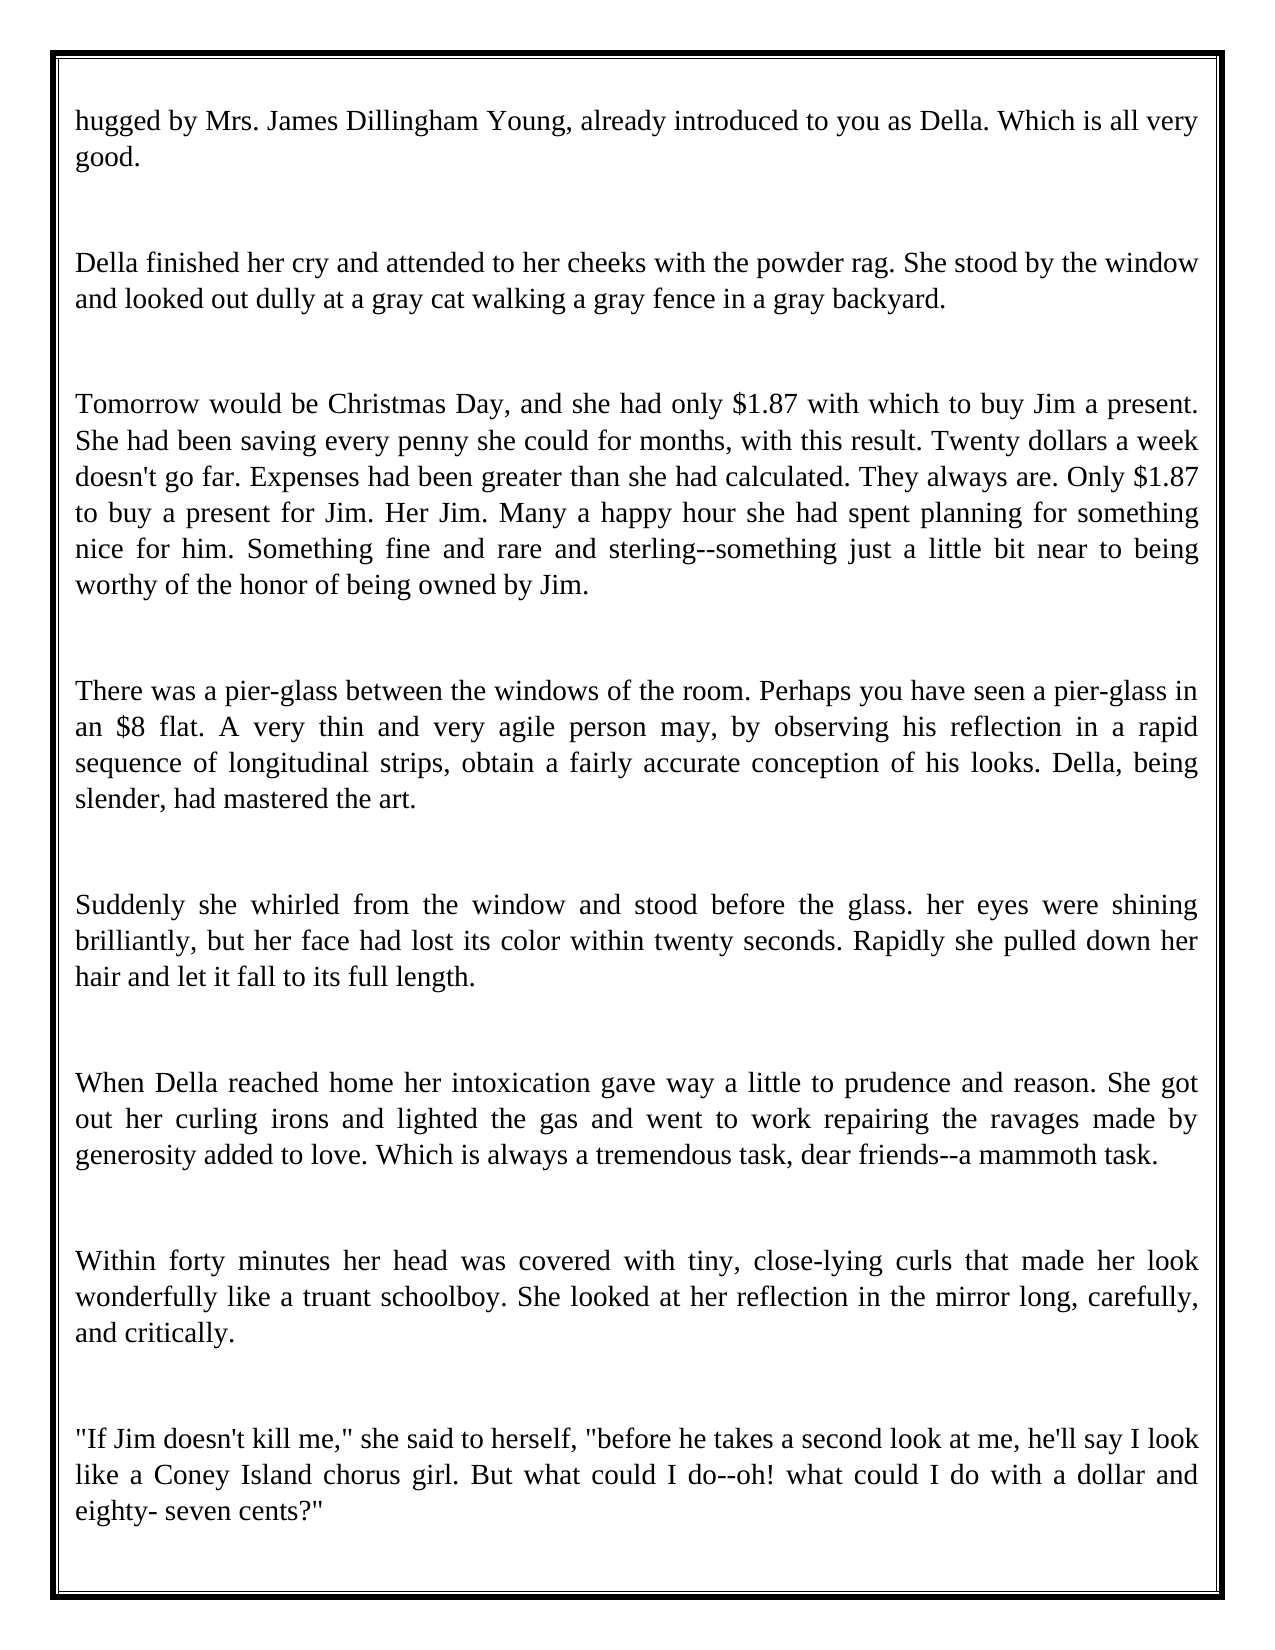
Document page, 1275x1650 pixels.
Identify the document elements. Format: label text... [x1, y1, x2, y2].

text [75, 103, 1200, 173]
text There was a pier-glass between the windows of the room. Perhaps you have seen a pier-glass in an $8 flat. A very thin and very agile person may, by observing his reflection in a rapid sequence of longitudinal strips, obtain a fairly accurate conception of his looks. Della, being slender, had mastered the art. [75, 673, 1200, 815]
text Della finished her cry and attended to her cheeks with the powder rag. She stood by the window and looked out dully at a gray cat walking a gray fence in a gray backyard. [75, 245, 1200, 314]
text Suddenly she whirled from the window and stood before the glass. her eyes were shining brilliantly, but her face had lost its color within twenty seconds. Rapidly she pulled down her hair and let it fall to its full length. [75, 887, 1200, 993]
text When Della reached home her intoxication gave way a little to prudence and reason. She got out her curling irons and lighted the gas and went to work repairing the ravages made by generosity added to love. Which is always a tremendous task, dear friends--a mammoth task. [75, 1065, 1200, 1171]
text Tomorrow would be Christmas Day, and she had only $1.87 with which to buy Jim a present. She had been saving every penny she could for months, with this result. Twenty dollars a week doesn't go far. Expenses had been greater than she had calculated. They always are. Only $1.87 to buy a present for Jim. Her Jim. Many a happy hour she had spent planning for something nice for him. Something fine and rare and sterling--something just a little bit near to being worthy of the honor of being owned by Jim. [75, 387, 1200, 601]
text Within forty minutes her head was covered with tiny, close-lying curls that made her look wonderfully like a truant schoolboy. She looked at her reflection in the mirror long, carefully, and critically. [75, 1243, 1200, 1349]
text "If Jim doesn't kill me," she said to herself, "before he takes a second look at me, he'll say I look like a Coney Island chorus girl. But what could I do--oh! what could I do with a dollar and eighty- seven cents?" [75, 1421, 1200, 1527]
